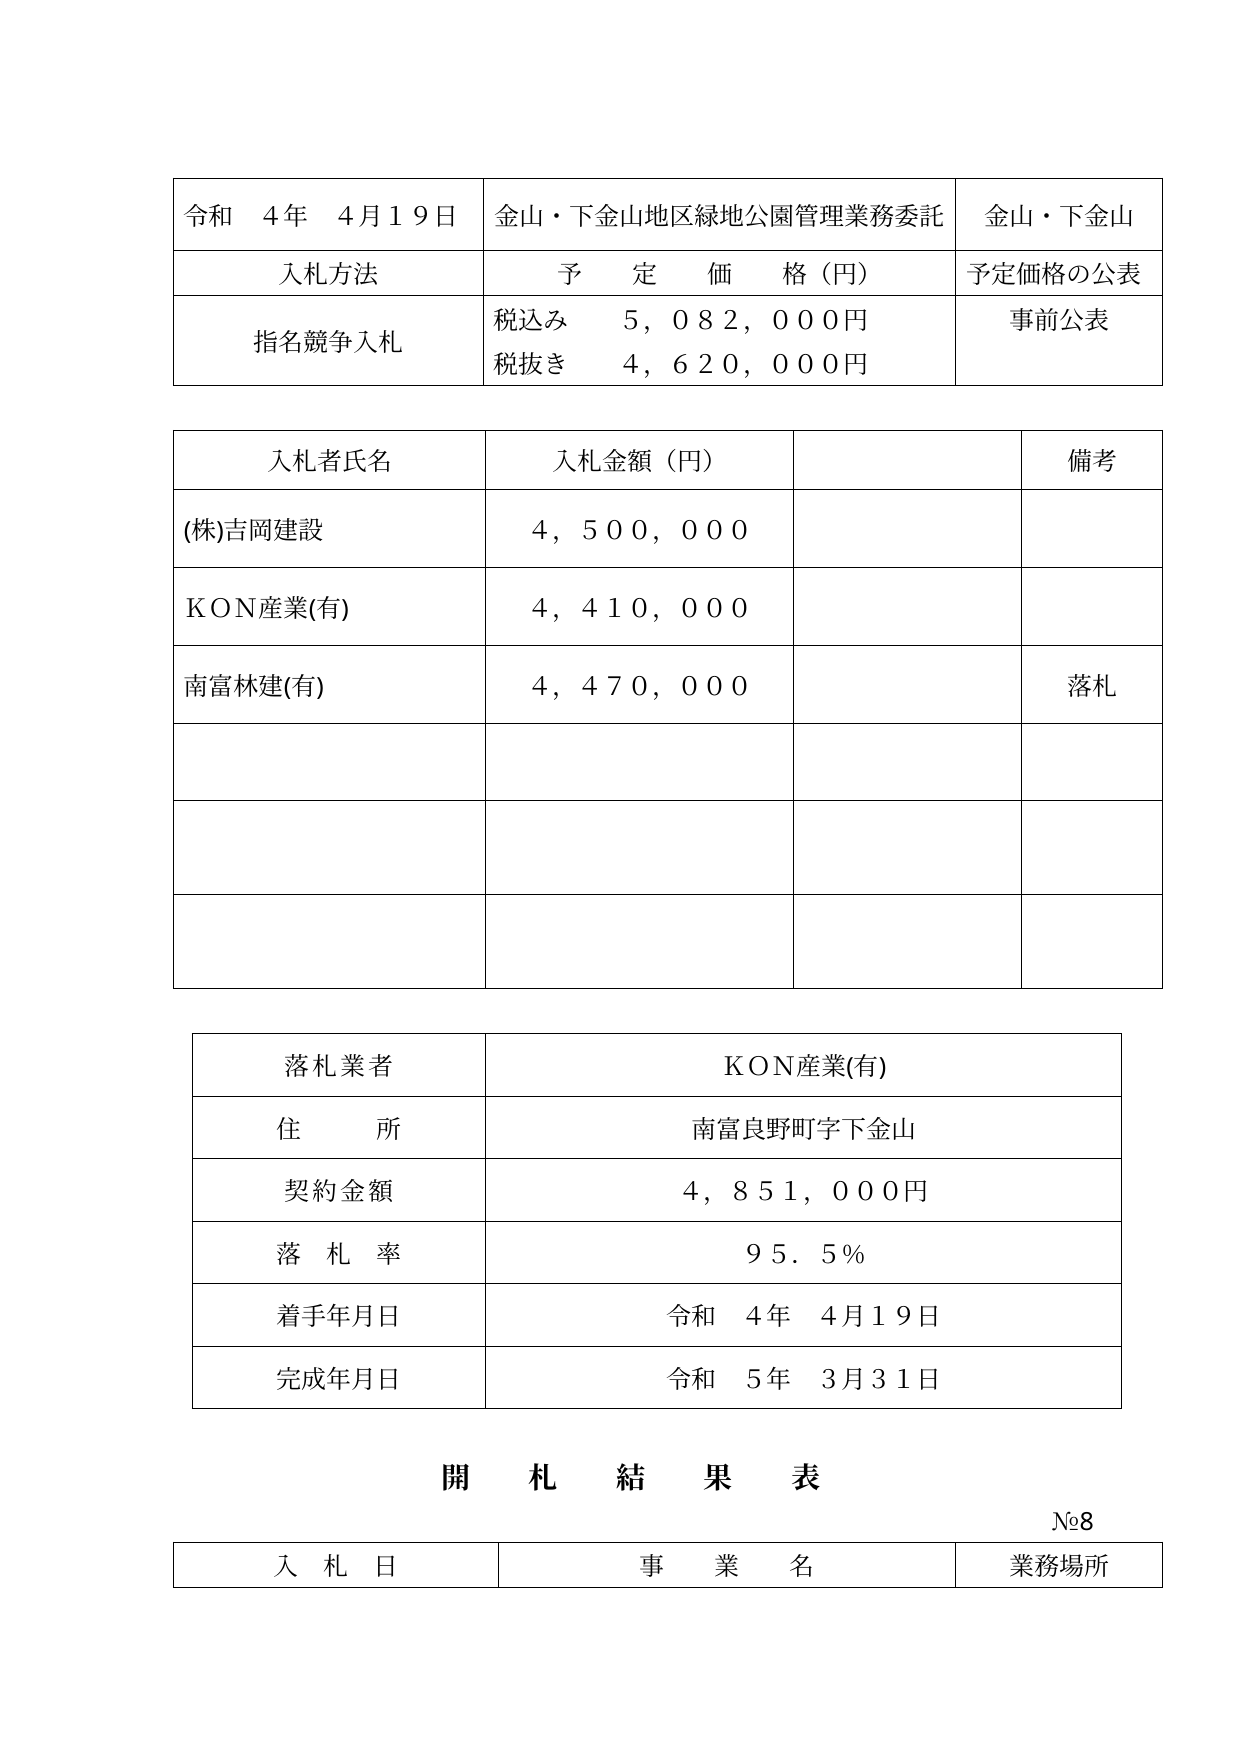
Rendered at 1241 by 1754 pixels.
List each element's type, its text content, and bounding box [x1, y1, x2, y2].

table_cell 完成年月日 [193, 1347, 485, 1408]
table_cell 着手年月日 [193, 1284, 485, 1346]
table_cell [1022, 724, 1162, 800]
table_cell ４，５００，０００ [486, 490, 793, 567]
table_cell 落札 [1022, 646, 1162, 723]
table_cell [794, 895, 1021, 988]
table_cell 金山・下金山地区緑地公園管理業務委託 [484, 179, 955, 250]
table_cell 住 所 [193, 1097, 485, 1158]
table_cell ＫＯＮ産業(有) [174, 568, 485, 645]
table_header 落札業者 [193, 1034, 485, 1096]
table_header 備考 [1022, 431, 1162, 489]
table_cell [486, 895, 793, 988]
table_cell 金山・下金山 [956, 179, 1162, 250]
table_cell [1022, 801, 1162, 894]
table_cell ９５．５％ [486, 1222, 1121, 1283]
table_cell [174, 724, 485, 800]
table_cell ４，４１０，０００ [486, 568, 793, 645]
table_cell 予定価格の公表 [956, 251, 1162, 295]
table_cell [1022, 895, 1162, 988]
table_cell [486, 801, 793, 894]
table_header 入札者氏名 [174, 431, 485, 489]
table_header 入 札 日 [174, 1543, 498, 1587]
table_cell [486, 724, 793, 800]
table_cell [794, 801, 1021, 894]
table_cell 令和 ４年 ４月１９日 [486, 1284, 1121, 1346]
table_cell 南富良野町字下金山 [486, 1097, 1121, 1158]
table_cell [174, 895, 485, 988]
table_cell 指名競争入札 [174, 296, 483, 384]
table_header 事 業 名 [499, 1543, 955, 1587]
table_cell 南富林建(有) [174, 646, 485, 723]
table_cell 落 札 率 [193, 1222, 485, 1283]
table_cell [794, 646, 1021, 723]
text 開 札 結 果 表 [177, 1453, 1122, 1497]
table_cell (株)吉岡建設 [174, 490, 485, 567]
table_header 入札金額（円） [486, 431, 793, 489]
table_cell 税込み ５，０８２，０００円 税抜き ４，６２０，０００円 [484, 296, 955, 384]
table_cell 事前公表 [956, 296, 1162, 384]
table_cell [794, 490, 1021, 567]
table_cell ４，８５１，０００円 [486, 1159, 1121, 1221]
table_cell 令和 ５年 ３月３１日 [486, 1347, 1121, 1408]
table_cell ４，４７０，０００ [486, 646, 793, 723]
table_header 業務場所 [956, 1543, 1162, 1587]
text №8 [177, 1497, 1122, 1542]
table_cell 予 定 価 格（円） [484, 251, 955, 295]
table_cell 入札方法 [174, 251, 483, 295]
table_cell [794, 724, 1021, 800]
table_header [794, 431, 1021, 489]
table_cell 令和 ４年 ４月１９日 [174, 179, 483, 250]
table_cell [1022, 490, 1162, 567]
table_cell 契約金額 [193, 1159, 485, 1221]
table_header ＫＯＮ産業(有) [486, 1034, 1121, 1096]
table_cell [174, 801, 485, 894]
table_cell [1022, 568, 1162, 645]
table_cell [794, 568, 1021, 645]
